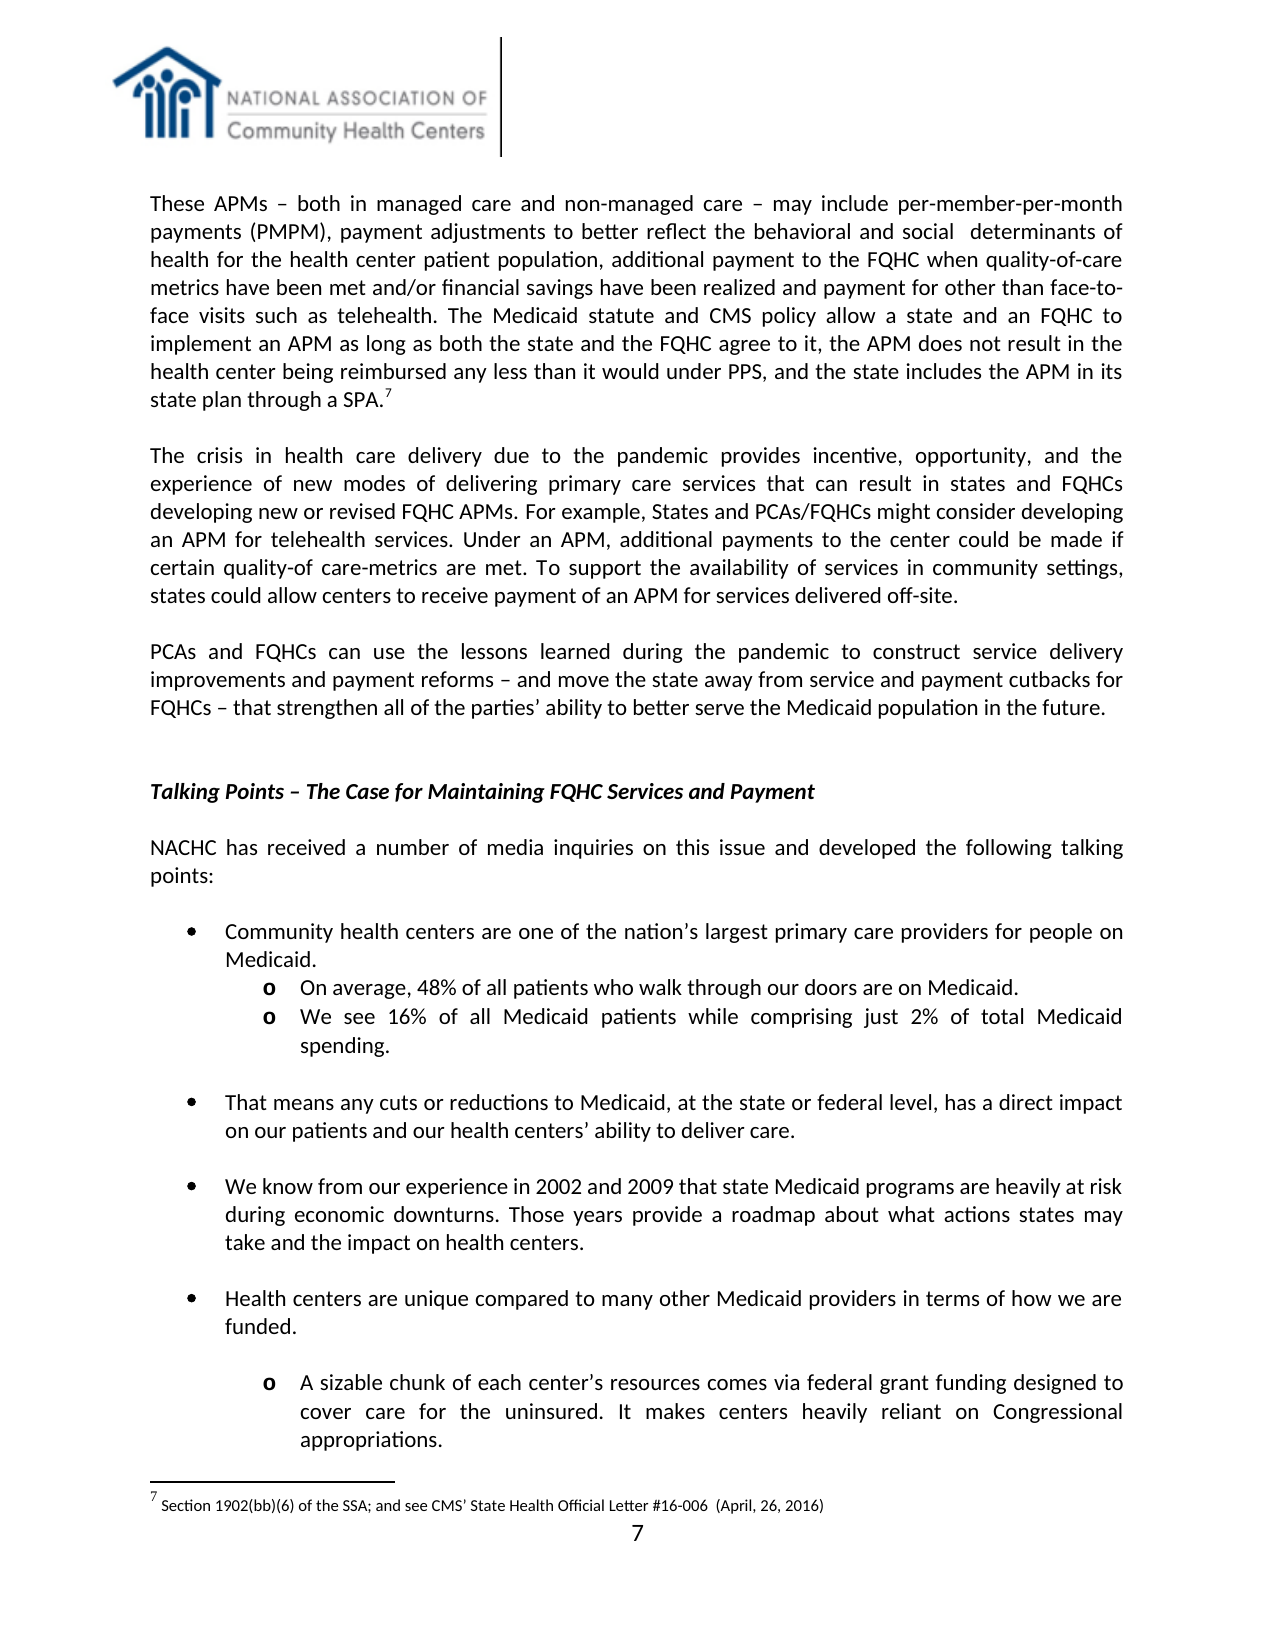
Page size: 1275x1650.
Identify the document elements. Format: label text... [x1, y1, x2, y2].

list We know from our experience in 2002 and 2009 that state Medicaid programs are heavily at risk during economic downturns. Those years provide a roadmap about what actions states may take and the impact on health centers. [187, 1172, 1125, 1256]
list That means any cuts or reductions to Medicaid, at the state or federal level, has a direct impact on our patients and our health centers’ ability to deliver care. [187, 1088, 1125, 1144]
list A sizable chunk of each center’s resources comes via federal grant funding designed to cover care for the uninsured. It makes centers heavily reliant on Congressional appropriations. [262, 1368, 1125, 1453]
picture [105, 37, 502, 157]
text The crisis in health care delivery due to the pandemic provides incentive, opportunity, and the experience of new modes of delivering primary care services that can result in states and FQHCs developing new or revised FQHC APMs. For example, States and PCAs/FQHCs might consider developing an APM for telehealth services. Under an APM, additional payments to the center could be made if certain quality-of care-metrics are met. To support the availability of services in community settings, states could allow centers to receive payment of an APM for services delivered off-site. [150, 441, 1125, 609]
list Health centers are unique compared to many other Medicaid providers in terms of how we are funded. [187, 1284, 1125, 1340]
list On average, 48% of all patients who walk through our doors are on Medicaid. [262, 973, 1125, 1002]
text These APMs – both in managed care and non-managed care – may include per-member-per-month payments (PMPM), payment adjustments to better reflect the behavioral and social determinants of health for the health center patient population, additional payment to the FQHC when quality-of-care metrics have been met and/or financial savings have been realized and payment for other than face-to-face visits such as telehealth. The Medicaid statute and CMS policy allow a state and an FQHC to implement an APM as long as both the state and the FQHC agree to it, the APM does not result in the health center being reimbursed any less than it would under PPS, and the state includes the APM in its state plan through a SPA. [150, 189, 1125, 413]
text NACHC has received a number of media inquiries on this issue and developed the following talking points: [150, 833, 1125, 889]
text PCAs and FQHCs can use the lessons learned during the pandemic to construct service delivery improvements and payment reforms – and move the state away from service and payment cutbacks for FQHCs – that strengthen all of the parties’ ability to better serve the Medicaid population in the future. [150, 637, 1125, 721]
list We see 16% of all Medicaid patients while comprising just 2% of total Medicaid spending. [262, 1002, 1125, 1060]
text Talking Points – The Case for Maintaining FQHC Services and Payment [150, 777, 1125, 805]
list Community health centers are one of the nation’s largest primary care providers for people on Medicaid. [187, 917, 1125, 973]
